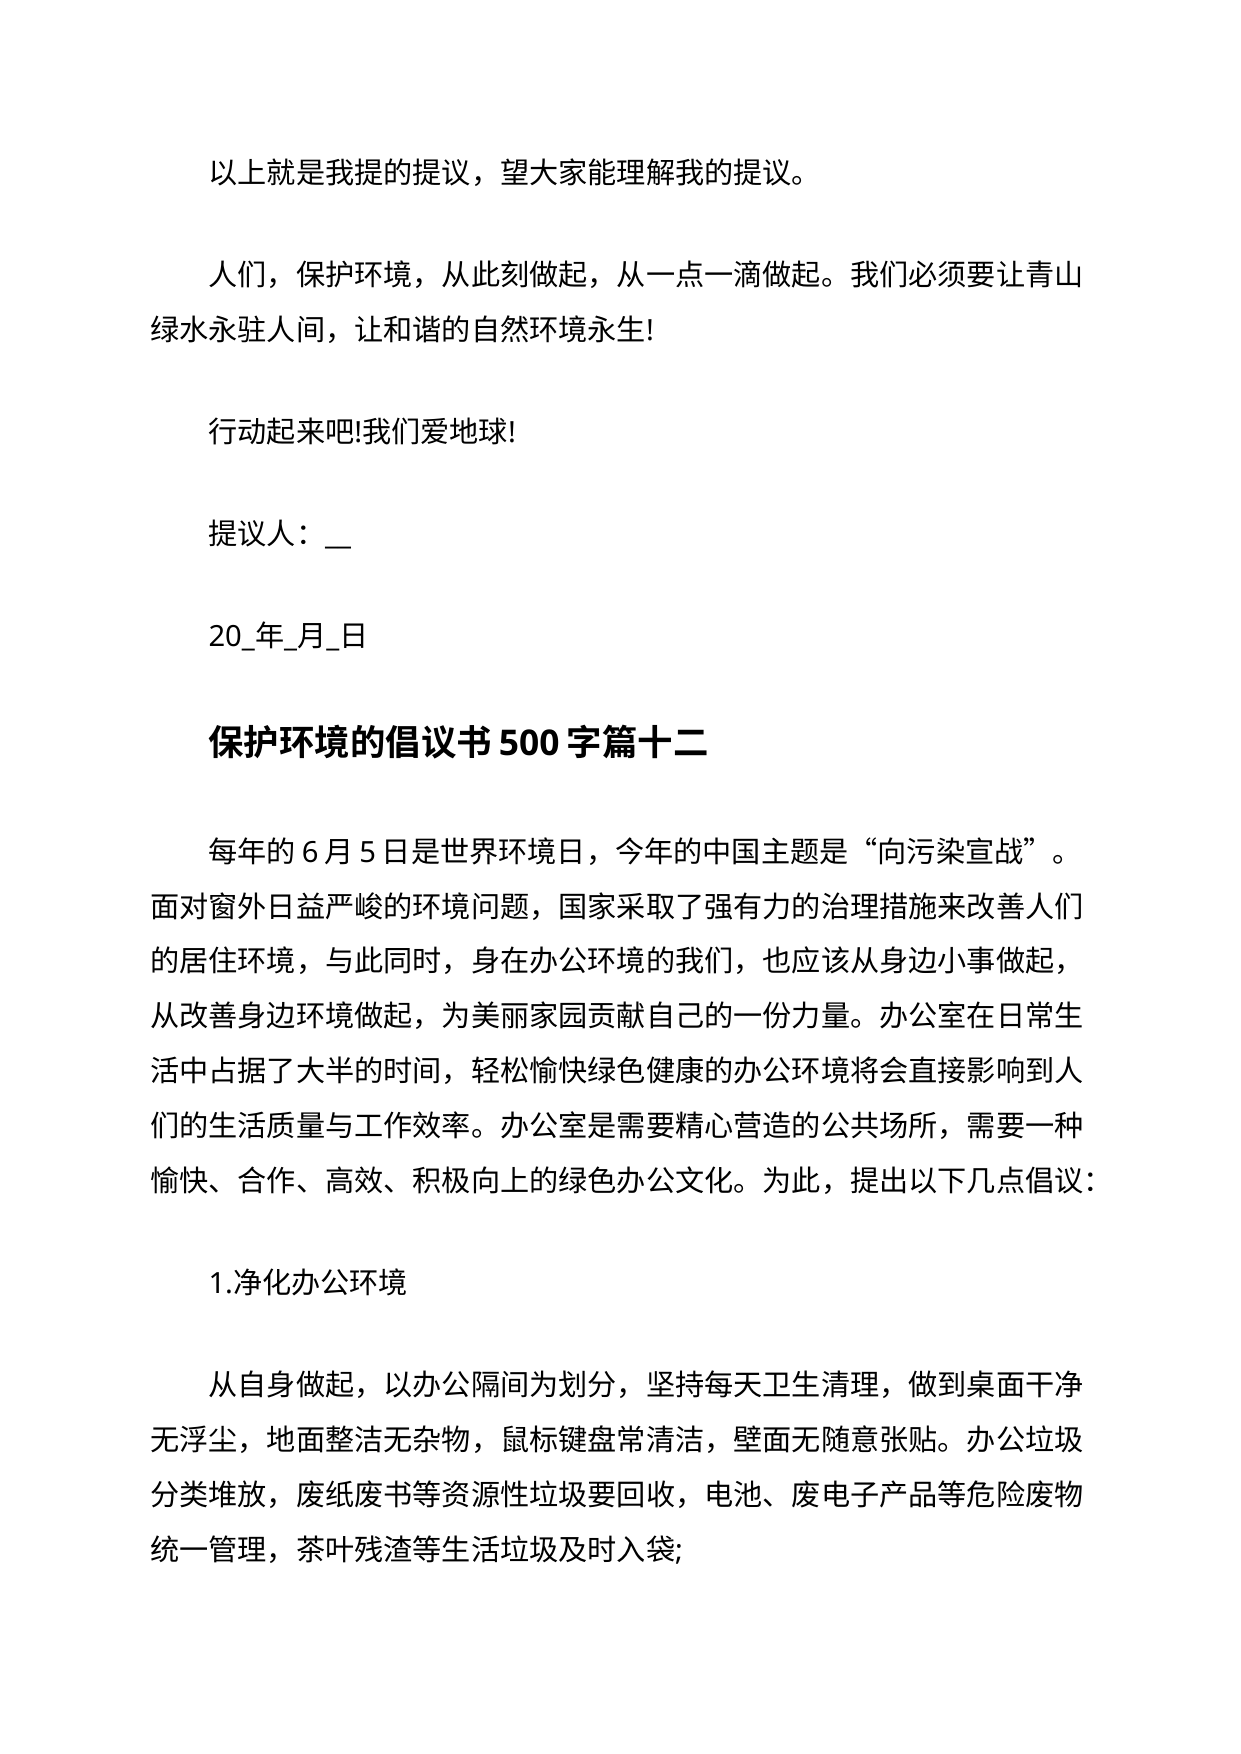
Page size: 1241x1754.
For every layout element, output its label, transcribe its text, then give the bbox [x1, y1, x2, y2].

text 1.净化办公环境 [150, 1259, 1090, 1302]
text 人们，保护环境，从此刻做起，从一点一滴做起。我们必须要让青山绿水永驻人间，让和谐的自然环境永生! [150, 252, 1090, 349]
text 每年的6月5日是世界环境日，今年的中国主题是“向污染宣战”。面对窗外日益严峻的环境问题，国家采取了强有力的治理措施来改善人们的居住环境，与此同时，身在办公环境的我们，也应该从身边小事做起，从改善身边环境做起，为美丽家园贡献自己的一份力量。办公室在日常生活中占据了大半的时间，轻松愉快绿色健康的办公环境将会直接影响到人们的生活质量与工作效率。办公室是需要精心营造的公共场所，需要一种愉快、合作、高效、积极向上的绿色办公文化。为此，提出以下几点倡议： [150, 828, 1090, 1200]
text 保护环境的倡议书500字篇十二 [150, 714, 1090, 766]
text 行动起来吧!我们爱地球! [150, 409, 1090, 451]
text 20_年_月_日 [150, 613, 1090, 655]
text 提议人：__ [150, 511, 1090, 553]
text 从自身做起，以办公隔间为划分，坚持每天卫生清理，做到桌面干净无浮尘，地面整洁无杂物，鼠标键盘常清洁，壁面无随意张贴。办公垃圾分类堆放，废纸废书等资源性垃圾要回收，电池、废电子产品等危险废物统一管理，茶叶残渣等生活垃圾及时入袋; [150, 1361, 1090, 1568]
text 以上就是我提的提议，望大家能理解我的提议。 [150, 150, 1090, 192]
